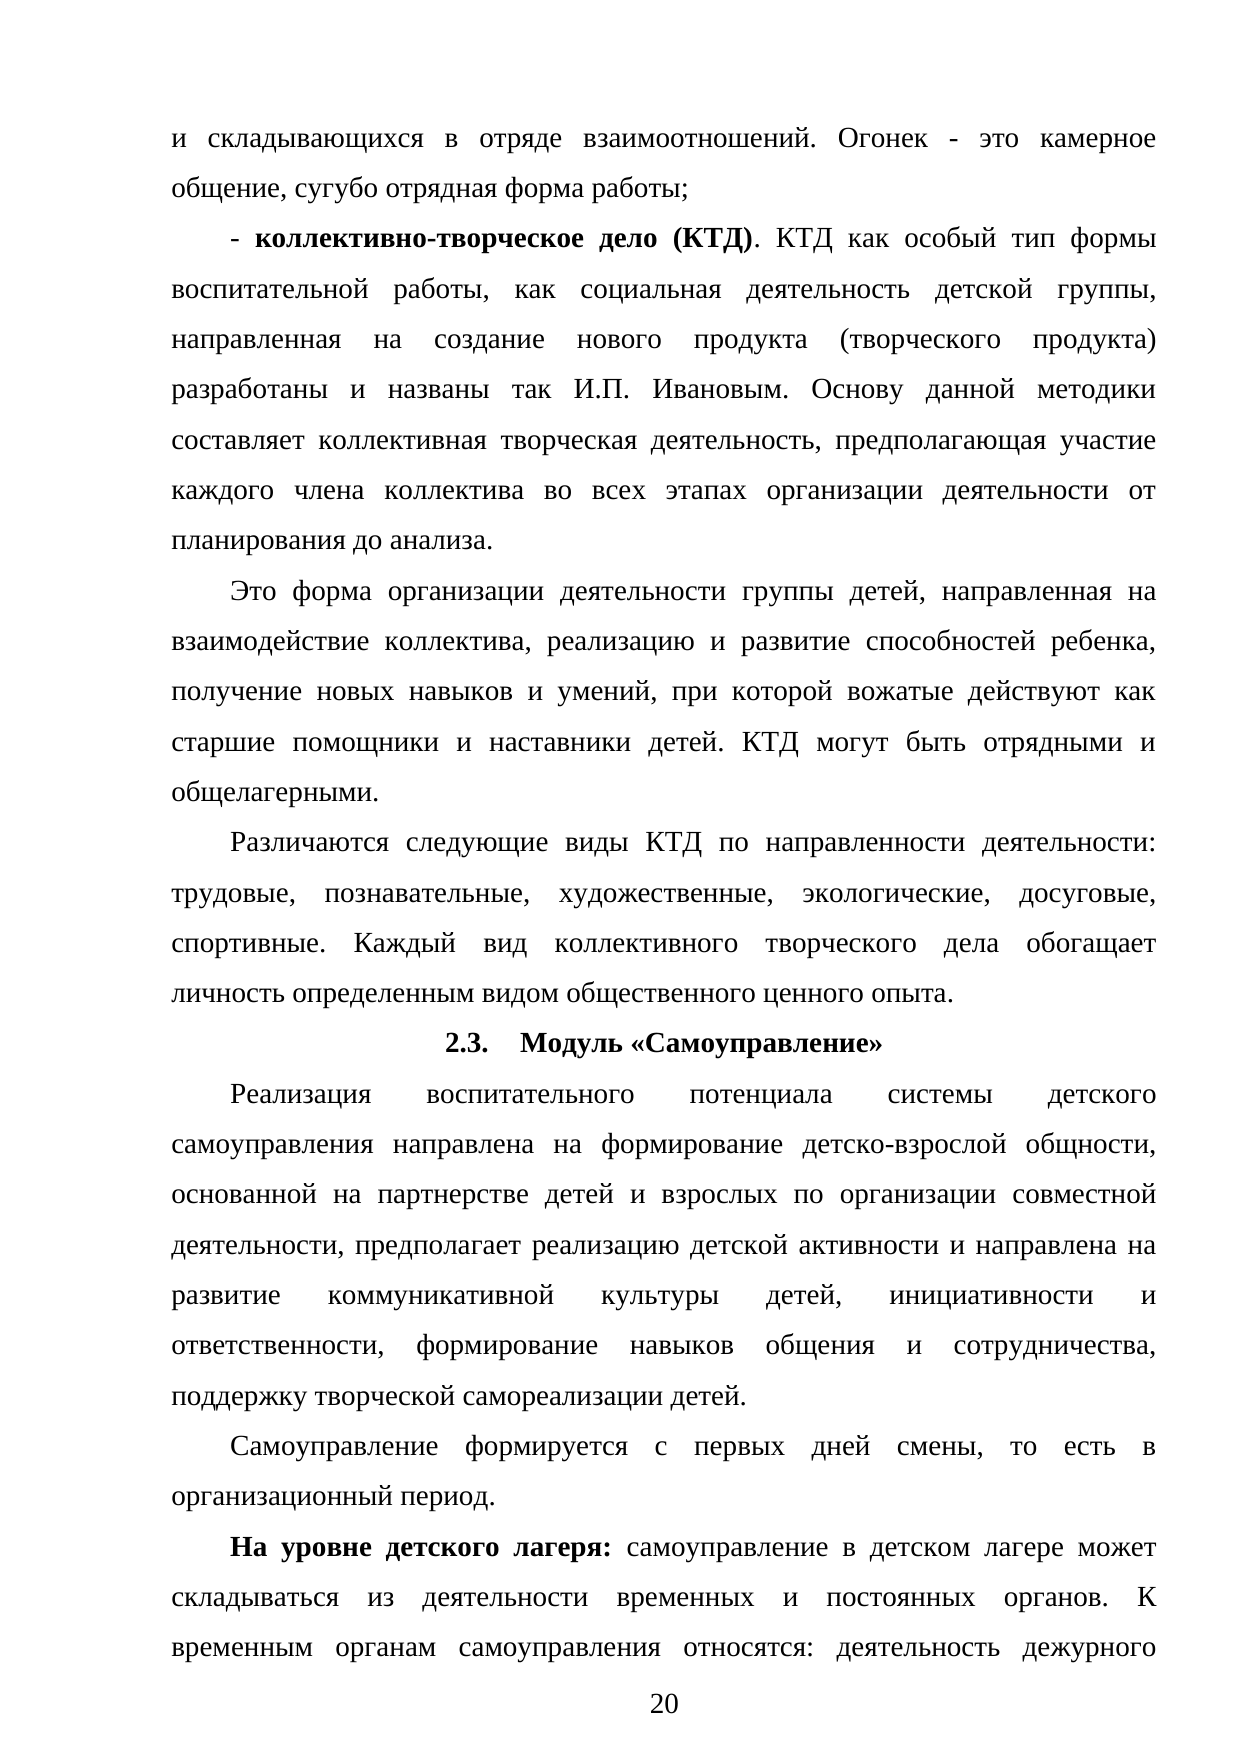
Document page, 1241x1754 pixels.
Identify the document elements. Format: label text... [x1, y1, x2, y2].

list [171, 120, 1157, 204]
text Различаются следующие виды КТД по направленности деятельности: трудовые, познавательные, художественные, экологические, досуговые, спортивные. Каждый вид коллективного творческого дела обогащает личность определенным видом общественного ценного опыта. [171, 824, 1157, 1009]
text Самоуправление формируется с первых дней смены, то есть в организационный период. [171, 1428, 1157, 1512]
list Модуль «Самоуправление» [171, 1026, 1157, 1059]
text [171, 1529, 1157, 1663]
text - коллективно-творческое дело (КТД). КТД как особый тип формы воспитательной работы, как социальная деятельность детской группы, направленная на создание нового продукта (творческого продукта) разработаны и названы так И.П. Ивановым. Основу данной методики составляет коллективная творческая деятельность, предполагающая участие каждого члена коллектива во всех этапах организации деятельности от планирования до анализа. [171, 221, 1157, 556]
text Реализация воспитательного потенциала системы детского самоуправления направлена на формирование детско-взрослой общности, основанной на партнерстве детей и взрослых по организации совместной деятельности, предполагает реализацию детской активности и направлена на развитие коммуникативной культуры детей, инициативности и ответственности, формирование навыков общения и сотрудничества, поддержку творческой самореализации детей. [171, 1076, 1157, 1411]
text Это форма организации деятельности группы детей, направленная на взаимодействие коллектива, реализацию и развитие способностей ребенка, получение новых навыков и умений, при которой вожатые действуют как старшие помощники и наставники детей. КТД могут быть отрядными и общелагерными. [171, 573, 1157, 808]
